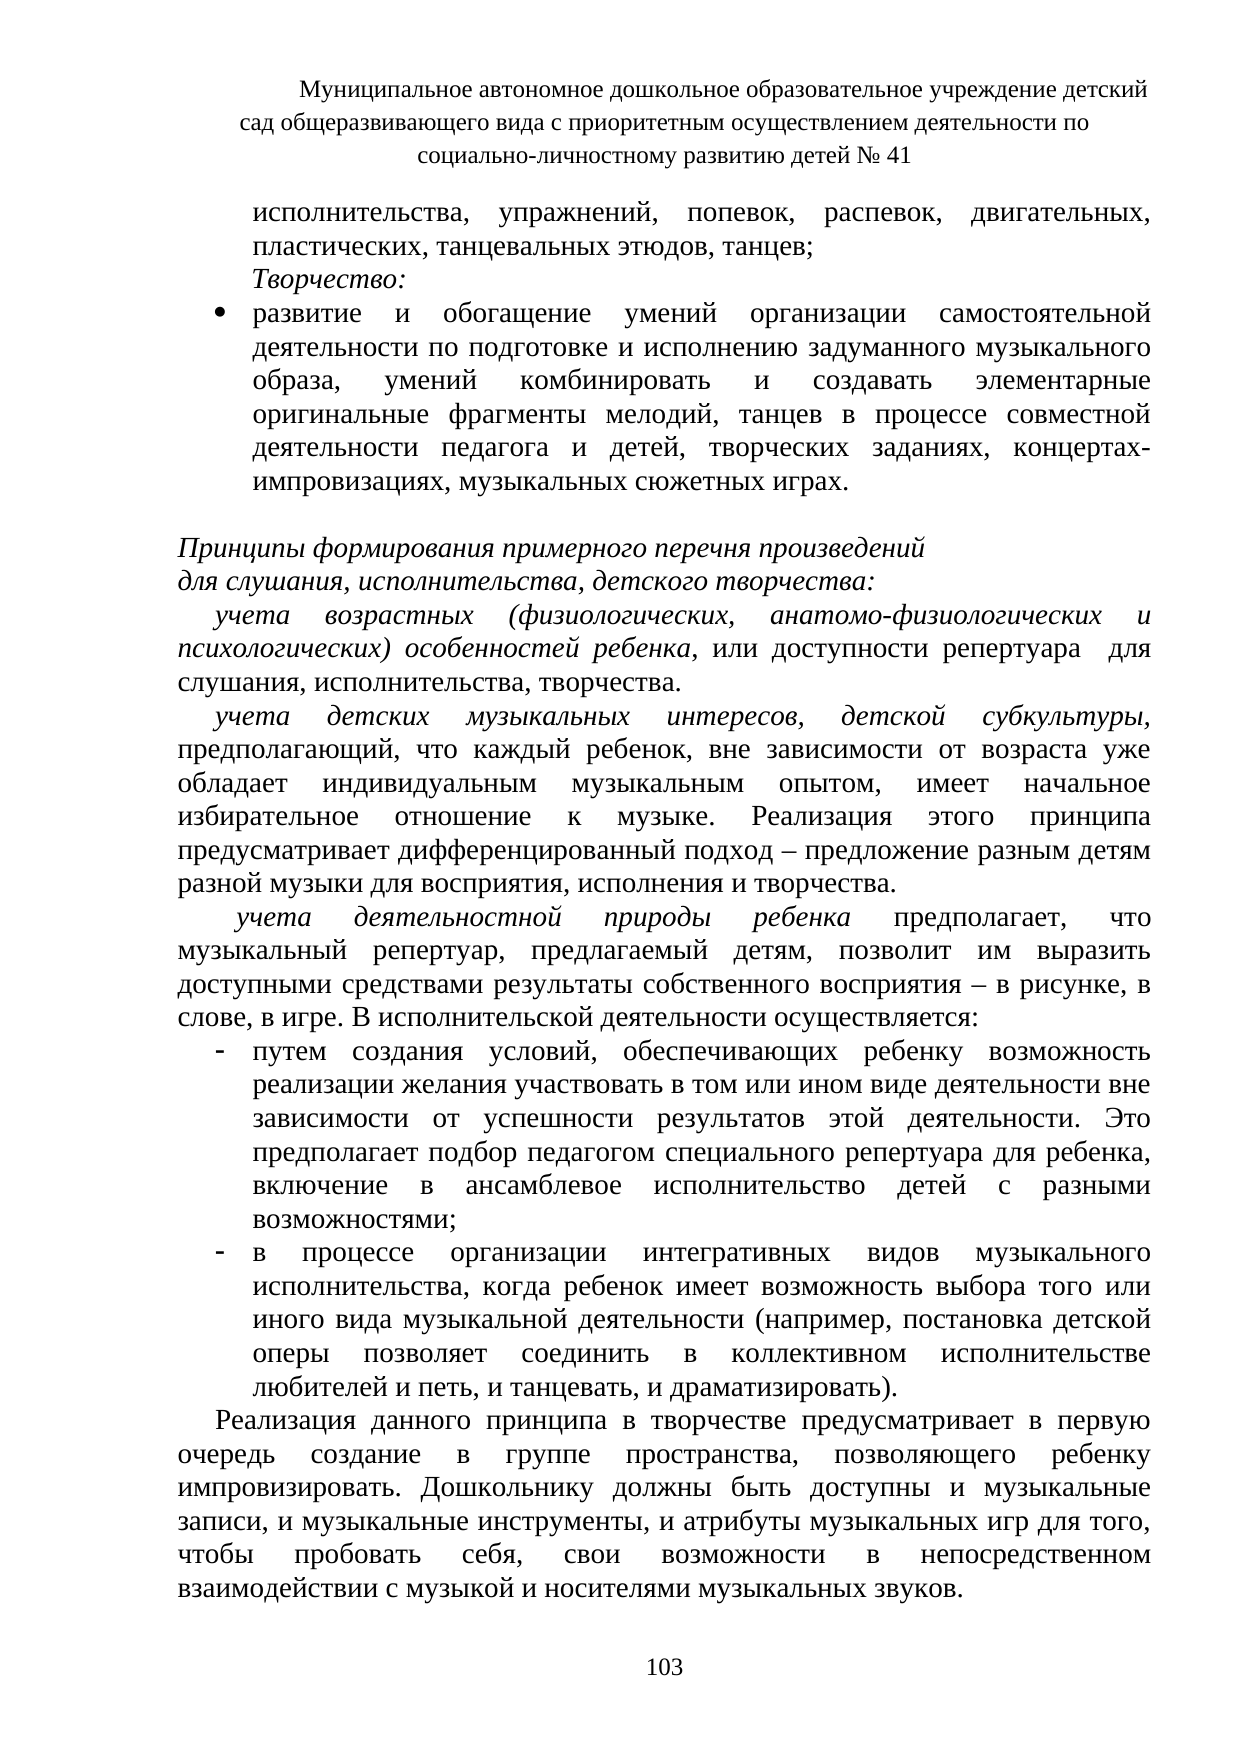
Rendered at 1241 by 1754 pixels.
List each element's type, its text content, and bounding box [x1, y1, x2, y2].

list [215, 194, 1152, 261]
text для слушания, исполнительства, детского творчества: [177, 563, 1152, 597]
text учета деятельностной природы ребенка предполагает, что музыкальный репертуар, предлагаемый детям, позволит им выразить доступными средствами результаты собственного восприятия – в рисунке, в слове, в игре. В исполнительской деятельности осуществляется: [177, 899, 1152, 1033]
list путем создания условий, обеспечивающих ребенку возможность реализации желания участвовать в том или ином виде деятельности вне зависимости от успешности результатов этой деятельности. Это предполагает подбор педагогом специального репертуара для ребенка, включение в ансамблевое исполнительство детей с разными возможностями; [215, 1033, 1152, 1234]
list развитие и обогащение умений организации самостоятельной деятельности по подготовке и исполнению задуманного музыкального образа, умений комбинировать и создавать элементарные оригинальные фрагменты мелодий, танцев в процессе совместной деятельности педагога и детей, творческих заданиях, концертах-импровизациях, музыкальных сюжетных играх. [215, 295, 1152, 496]
text Реализация данного принципа в творчестве предусматривает в первую очередь создание в группе пространства, позволяющего ребенку импровизировать. Дошкольнику должны быть доступны и музыкальные записи, и музыкальные инструменты, и атрибуты музыкальных игр для того, чтобы пробовать себя, свои возможности в непосредственном взаимодействии с музыкой и носителями музыкальных звуков. [177, 1402, 1152, 1603]
text учета детских музыкальных интересов, детской субкультуры, предполагающий, что каждый ребенок, вне зависимости от возраста уже обладает индивидуальным музыкальным опытом, имеет начальное избирательное отношение к музыке. Реализация этого принципа предусматривает дифференцированный подход – предложение разным детям разной музыки для восприятия, исполнения и творчества. [177, 698, 1152, 899]
text Принципы формирования примерного перечня произведений [177, 530, 1152, 563]
list в процессе организации интегративных видов музыкального исполнительства, когда ребенок имеет возможность выбора того или иного вида музыкальной деятельности (например, постановка детской оперы позволяет соединить в коллективном исполнительстве любителей и петь, и танцевать, и драматизировать). [215, 1234, 1152, 1402]
text Творчество: [177, 261, 1152, 295]
text учета возрастных (физиологических, анатомо-физиологических и психологических) особенностей ребенка, или доступности репертуара для слушания, исполнительства, творчества. [177, 597, 1152, 698]
